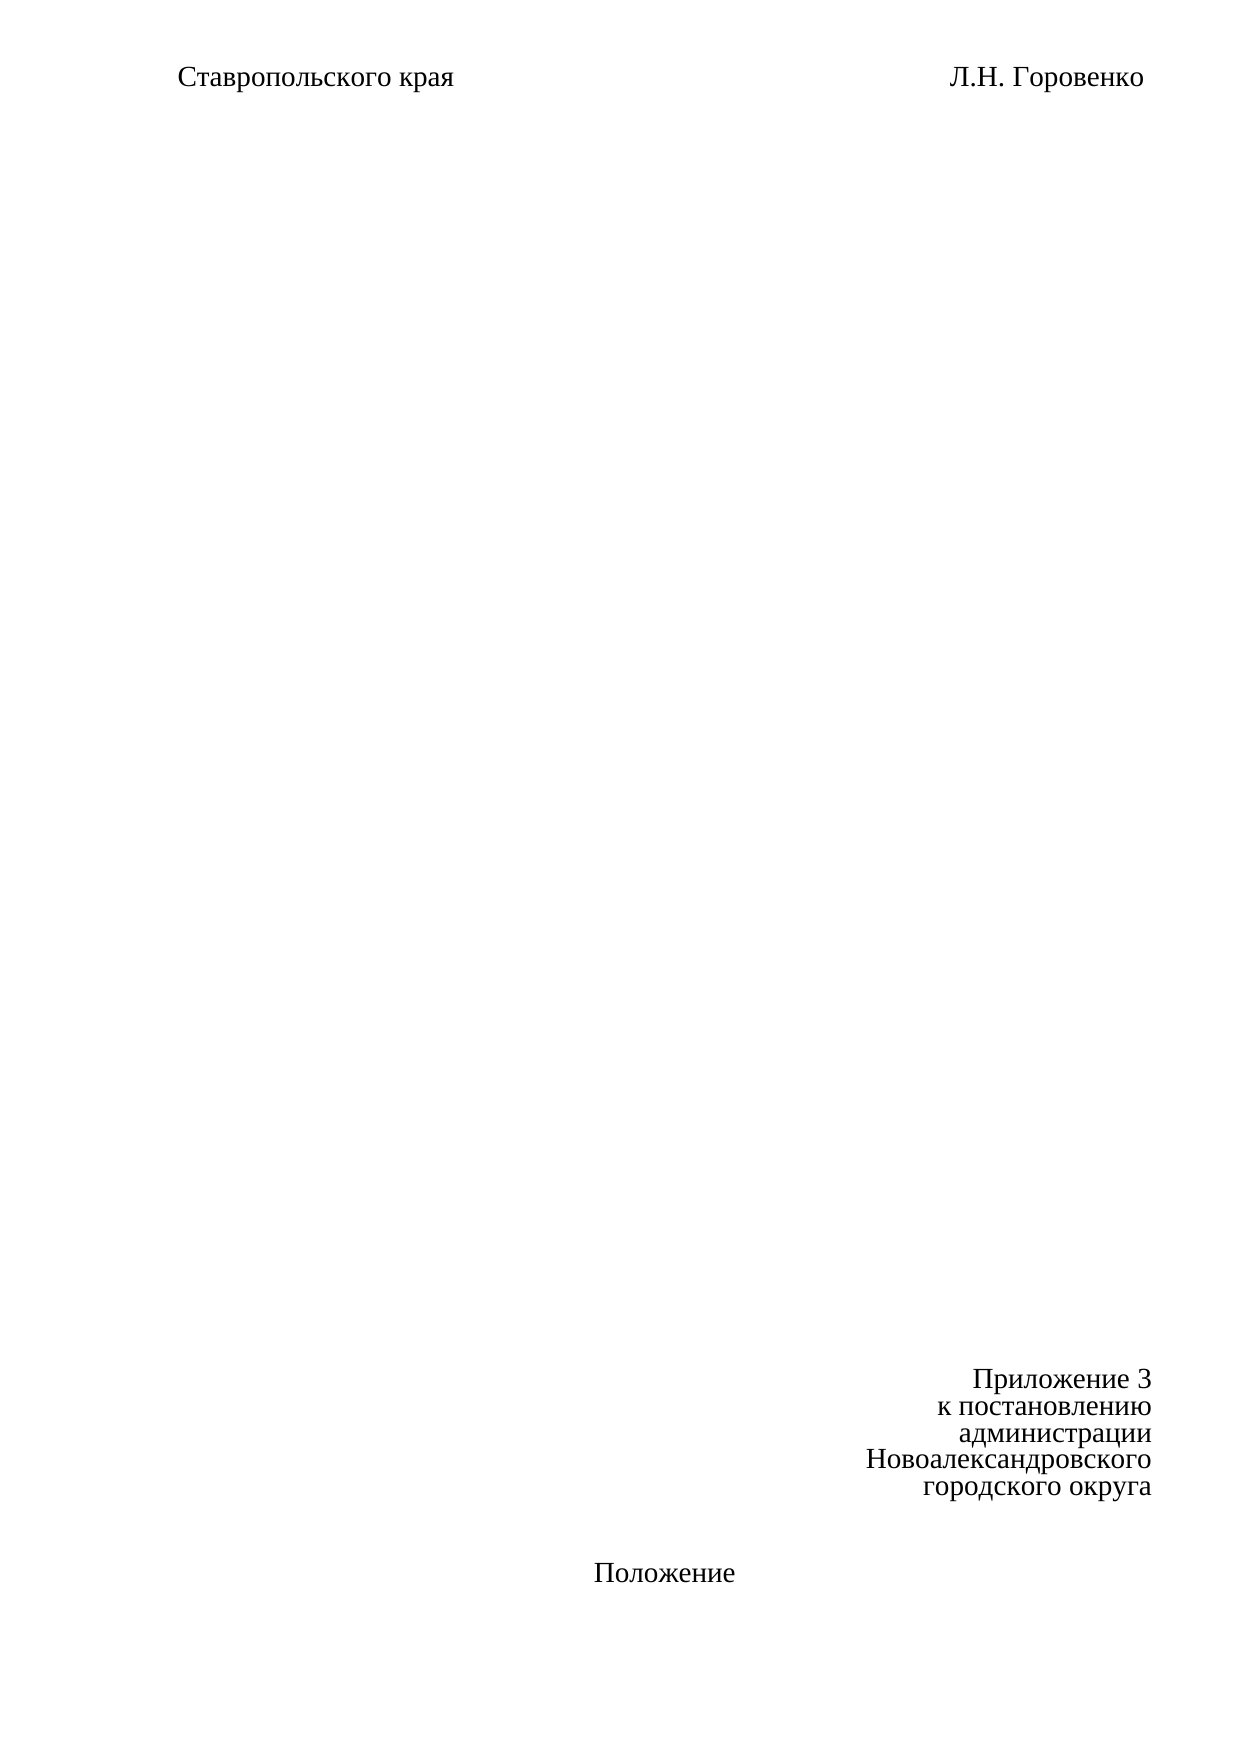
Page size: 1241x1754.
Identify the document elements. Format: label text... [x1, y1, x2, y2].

text городского округа [738, 1474, 1152, 1501]
text Приложение 3 [177, 1367, 1152, 1394]
text к постановлению [738, 1394, 1152, 1421]
text администрации [738, 1421, 1152, 1448]
text Ставропольского края Л.Н. Горовенко [177, 59, 1152, 93]
text Положение [177, 1555, 1152, 1588]
text Новоалександровского [738, 1448, 1152, 1474]
